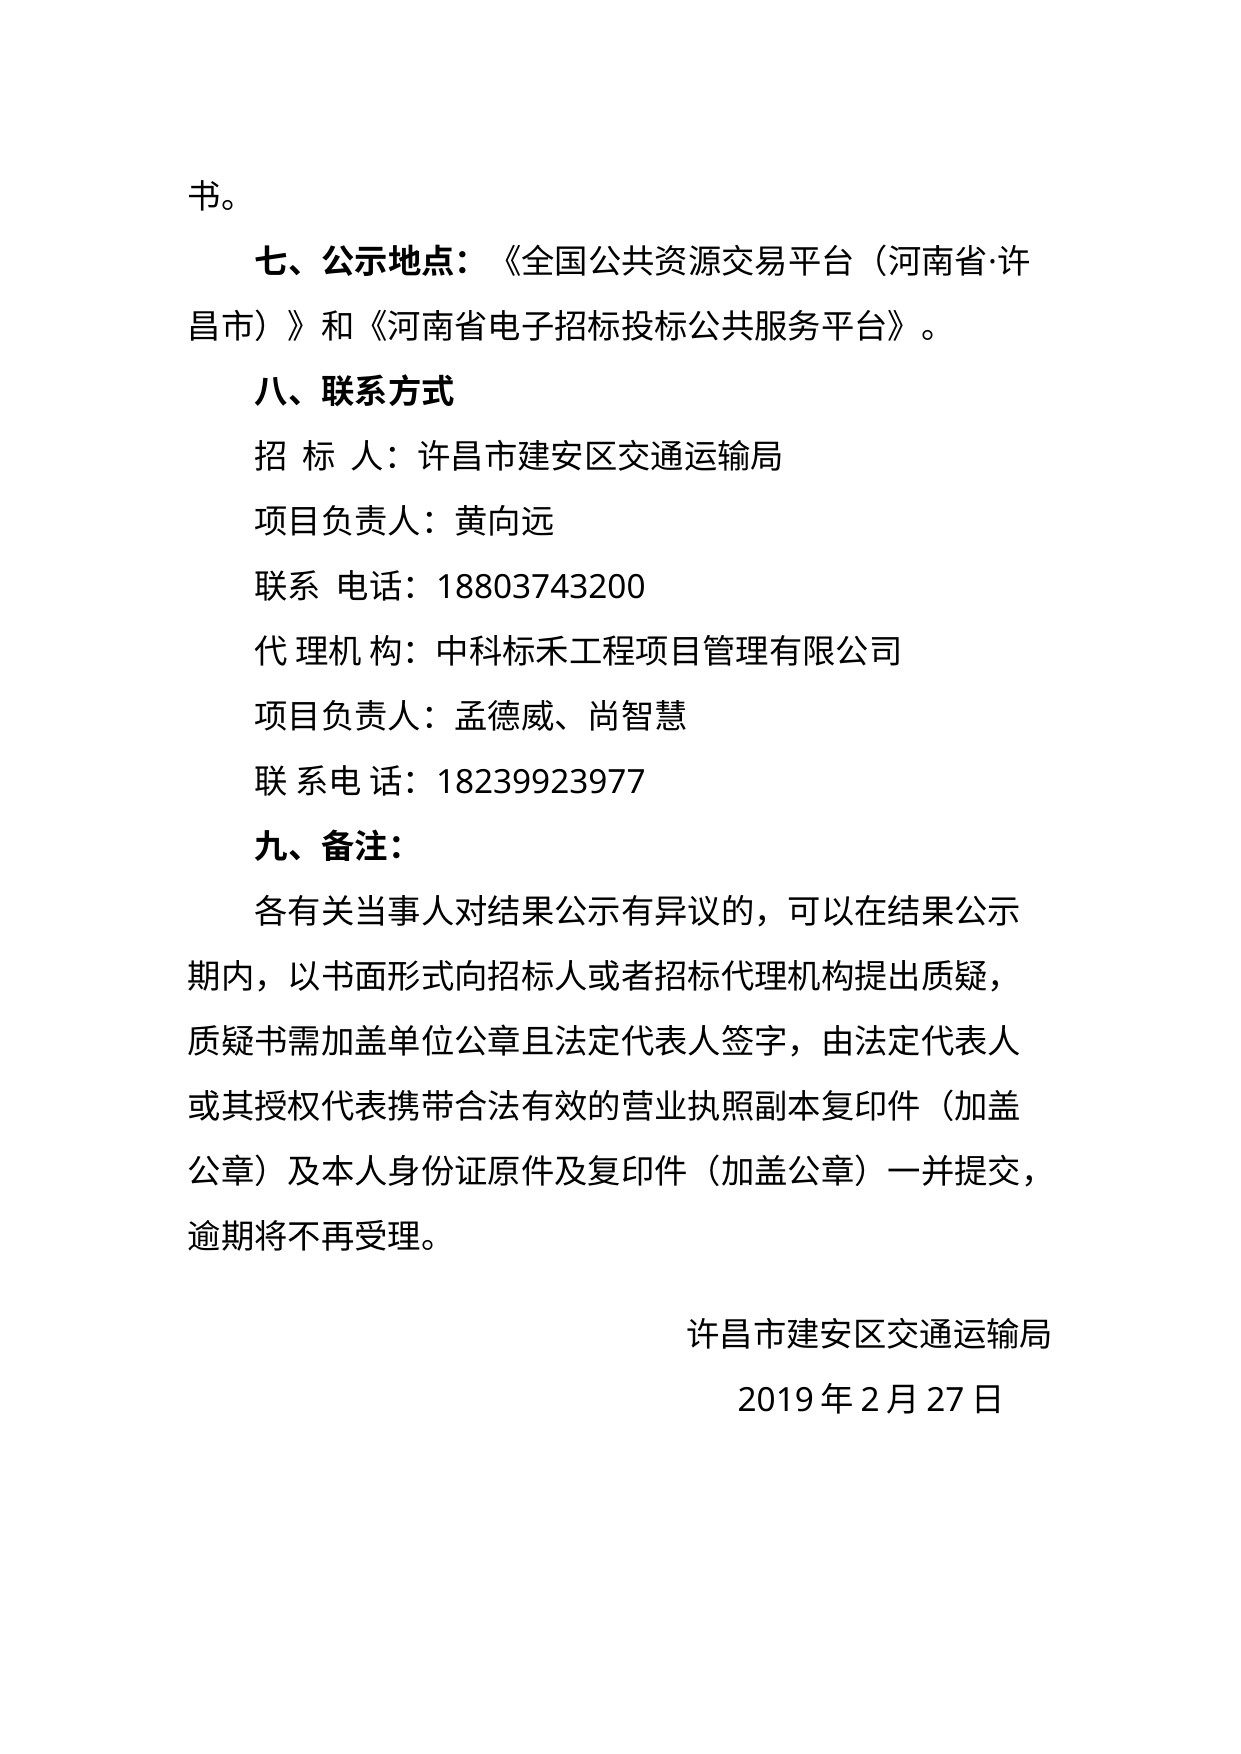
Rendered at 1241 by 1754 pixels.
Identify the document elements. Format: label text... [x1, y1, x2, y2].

text 各有关当事人对结果公示有异议的，可以在结果公示期内，以书面形式向招标人或者招标代理机构提出质疑，质疑书需加盖单位公章且法定代表人签字，由法定代表人或其授权代表携带合法有效的营业执照副本复印件（加盖公章）及本人身份证原件及复印件（加盖公章）一并提交，逾期将不再受理。 [187, 877, 1053, 1267]
text 联 系电 话：18239923977 [187, 747, 1053, 812]
text 九、备注： [187, 812, 1053, 877]
text 招 标 人：许昌市建安区交通运输局 [187, 422, 1053, 487]
text 许昌市建安区交通运输局 [187, 1299, 1053, 1364]
text 项目负责人：黄向远 [187, 487, 1053, 552]
text 代 理机 构：中科标禾工程项目管理有限公司 [187, 617, 1053, 682]
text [187, 162, 1053, 227]
text 七、公示地点：《全国公共资源交易平台（河南省·许昌市）》和《河南省电子招标投标公共服务平台》。 [187, 227, 1053, 357]
text 八、联系方式 [187, 357, 1053, 422]
text 联系 电话：18803743200 [187, 552, 1053, 617]
text 2019年2月27日 [187, 1364, 1053, 1429]
text 项目负责人：孟德威、尚智慧 [187, 682, 1053, 747]
